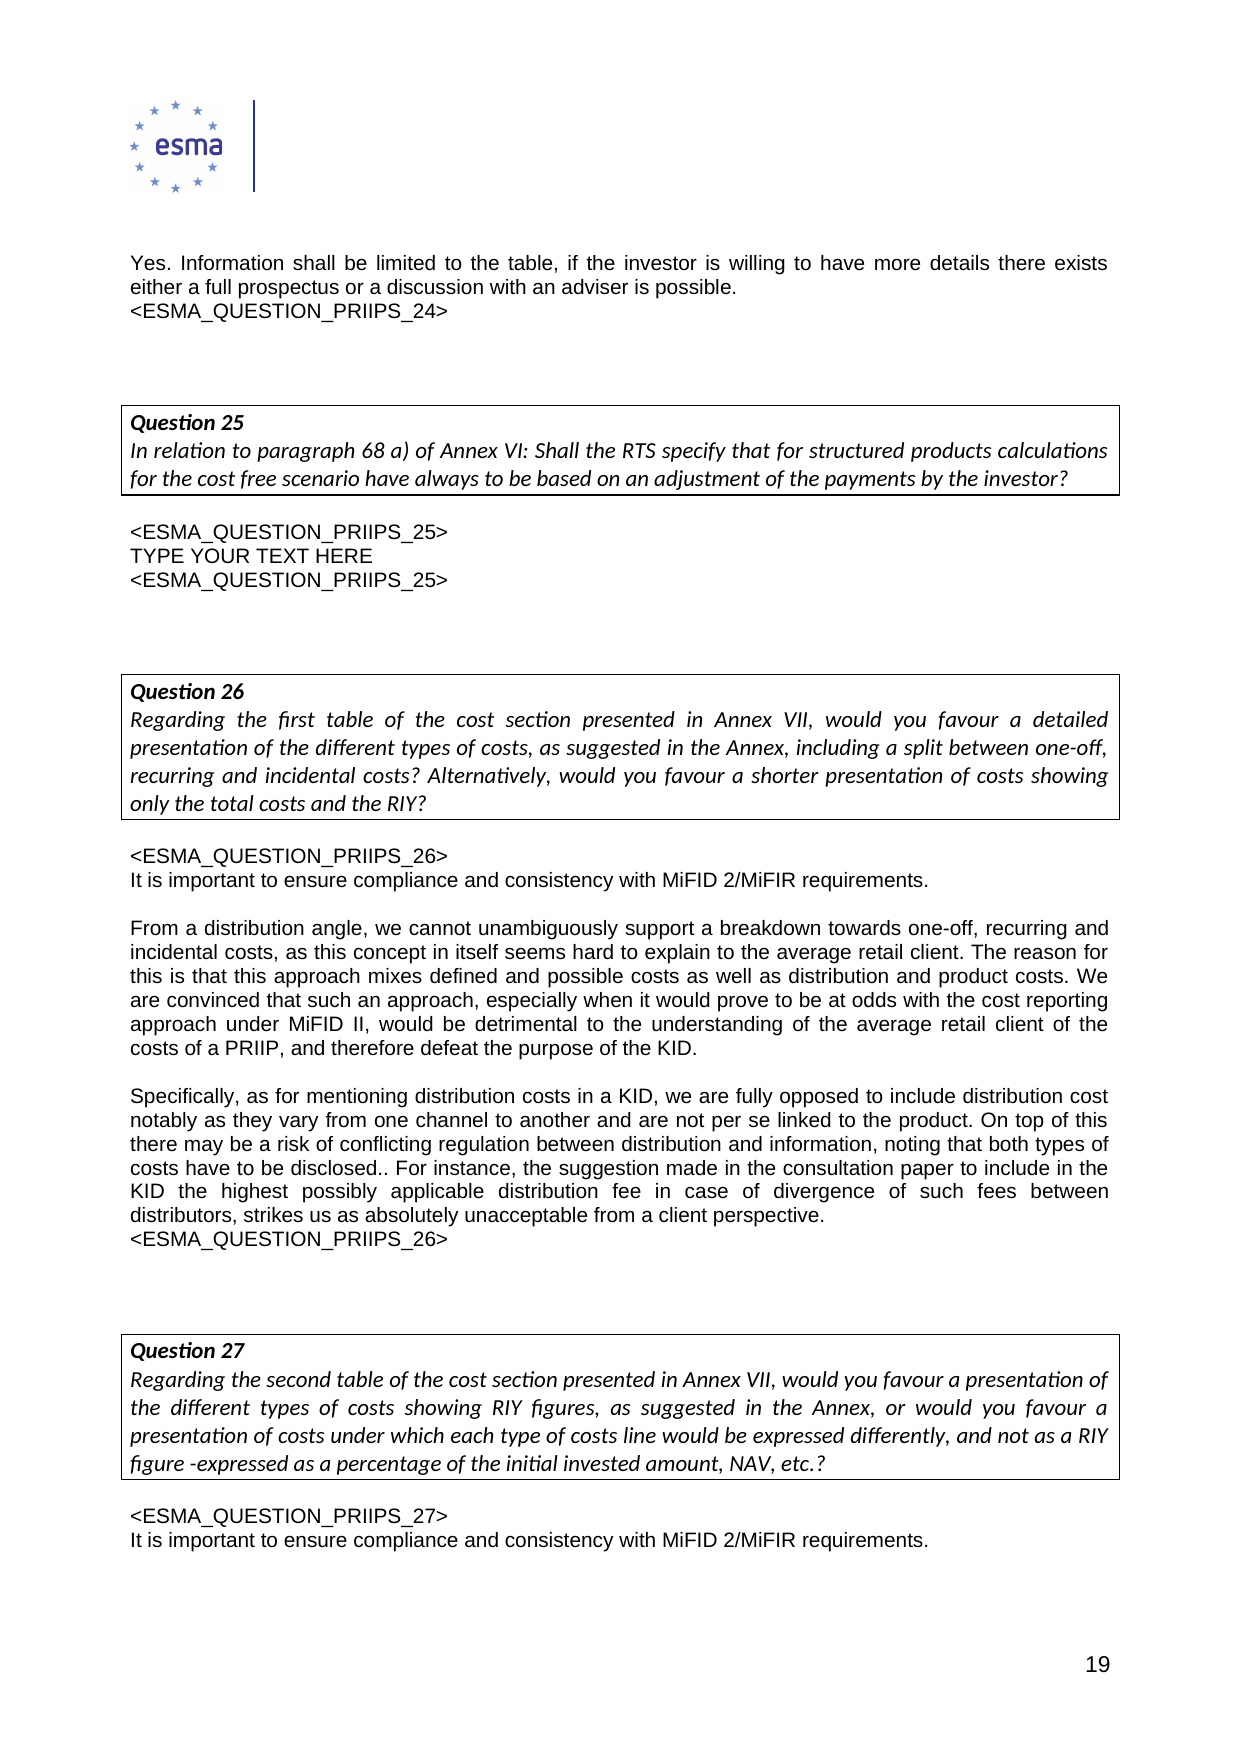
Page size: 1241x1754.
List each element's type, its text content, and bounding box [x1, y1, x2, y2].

text Yes. Information shall be limited to the table, if the investor is willing to have more details there exists either a full prospectus or a discussion with an adviser is possible. [130, 251, 1110, 299]
text Specifically, as for mentioning distribution costs in a KID, we are fully opposed to include distribution cost notably as they vary from one channel to another and are not per se linked to the product. On top of this there may be a risk of conflicting regulation between distribution and information, noting that both types of costs have to be disclosed.. For instance, the suggestion made in the consultation paper to include in the KID the highest possibly applicable distribution fee in case of divergence of such fees between distributors, strikes us as absolutely unacceptable from a client perspective. [130, 1083, 1110, 1227]
text Question 26 [122, 675, 1119, 702]
text <ESMA_QUESTION_PRIIPS_24> [130, 299, 1110, 323]
text Question 27 [122, 1335, 1119, 1362]
text TYPE YOUR TEXT HERE [130, 543, 1110, 567]
text <ESMA_QUESTION_PRIIPS_26> [130, 844, 1110, 868]
text It is important to ensure compliance and consistency with MiFID 2/MiFIR requirements. [130, 1528, 1110, 1552]
text Question 25 [122, 406, 1119, 433]
text It is important to ensure compliance and consistency with MiFID 2/MiFIR requirements. [130, 868, 1110, 892]
text Regarding the first table of the cost section presented in Annex VII, would you favour a detailed presentation of the different types of costs, as suggested in the Annex, including a split between one-off, recurring and incidental costs? Alternatively, would you favour a shorter presentation of costs showing only the total costs and the RIY? [122, 702, 1119, 819]
text <ESMA_QUESTION_PRIIPS_25> [130, 567, 1110, 591]
text In relation to paragraph 68 a) of Annex VI: Shall the RTS specify that for structured products calculations for the cost free scenario have always to be based on an adjustment of the payments by the investor? [122, 433, 1119, 494]
text Regarding the second table of the cost section presented in Annex VII, would you favour a presentation of the different types of costs showing RIY figures, as suggested in the Annex, or would you favour a presentation of costs under which each type of costs line would be expressed differently, and not as a RIY figure -expressed as a percentage of the initial invested amount, NAV, etc.? [122, 1362, 1119, 1479]
text From a distribution angle, we cannot unambiguously support a breakdown towards one-off, recurring and incidental costs, as this concept in itself seems hard to explain to the average retail client. The reason for this is that this approach mixes defined and possible costs as well as distribution and product costs. We are convinced that such an approach, especially when it would prove to be at odds with the cost reporting approach under MiFID II, would be detrimental to the understanding of the average retail client of the costs of a PRIIP, and therefore defeat the purpose of the KID. [130, 916, 1110, 1059]
picture [129, 100, 223, 193]
text <ESMA_QUESTION_PRIIPS_25> [130, 519, 1110, 543]
text <ESMA_QUESTION_PRIIPS_27> [130, 1504, 1110, 1528]
text <ESMA_QUESTION_PRIIPS_26> [130, 1227, 1110, 1251]
